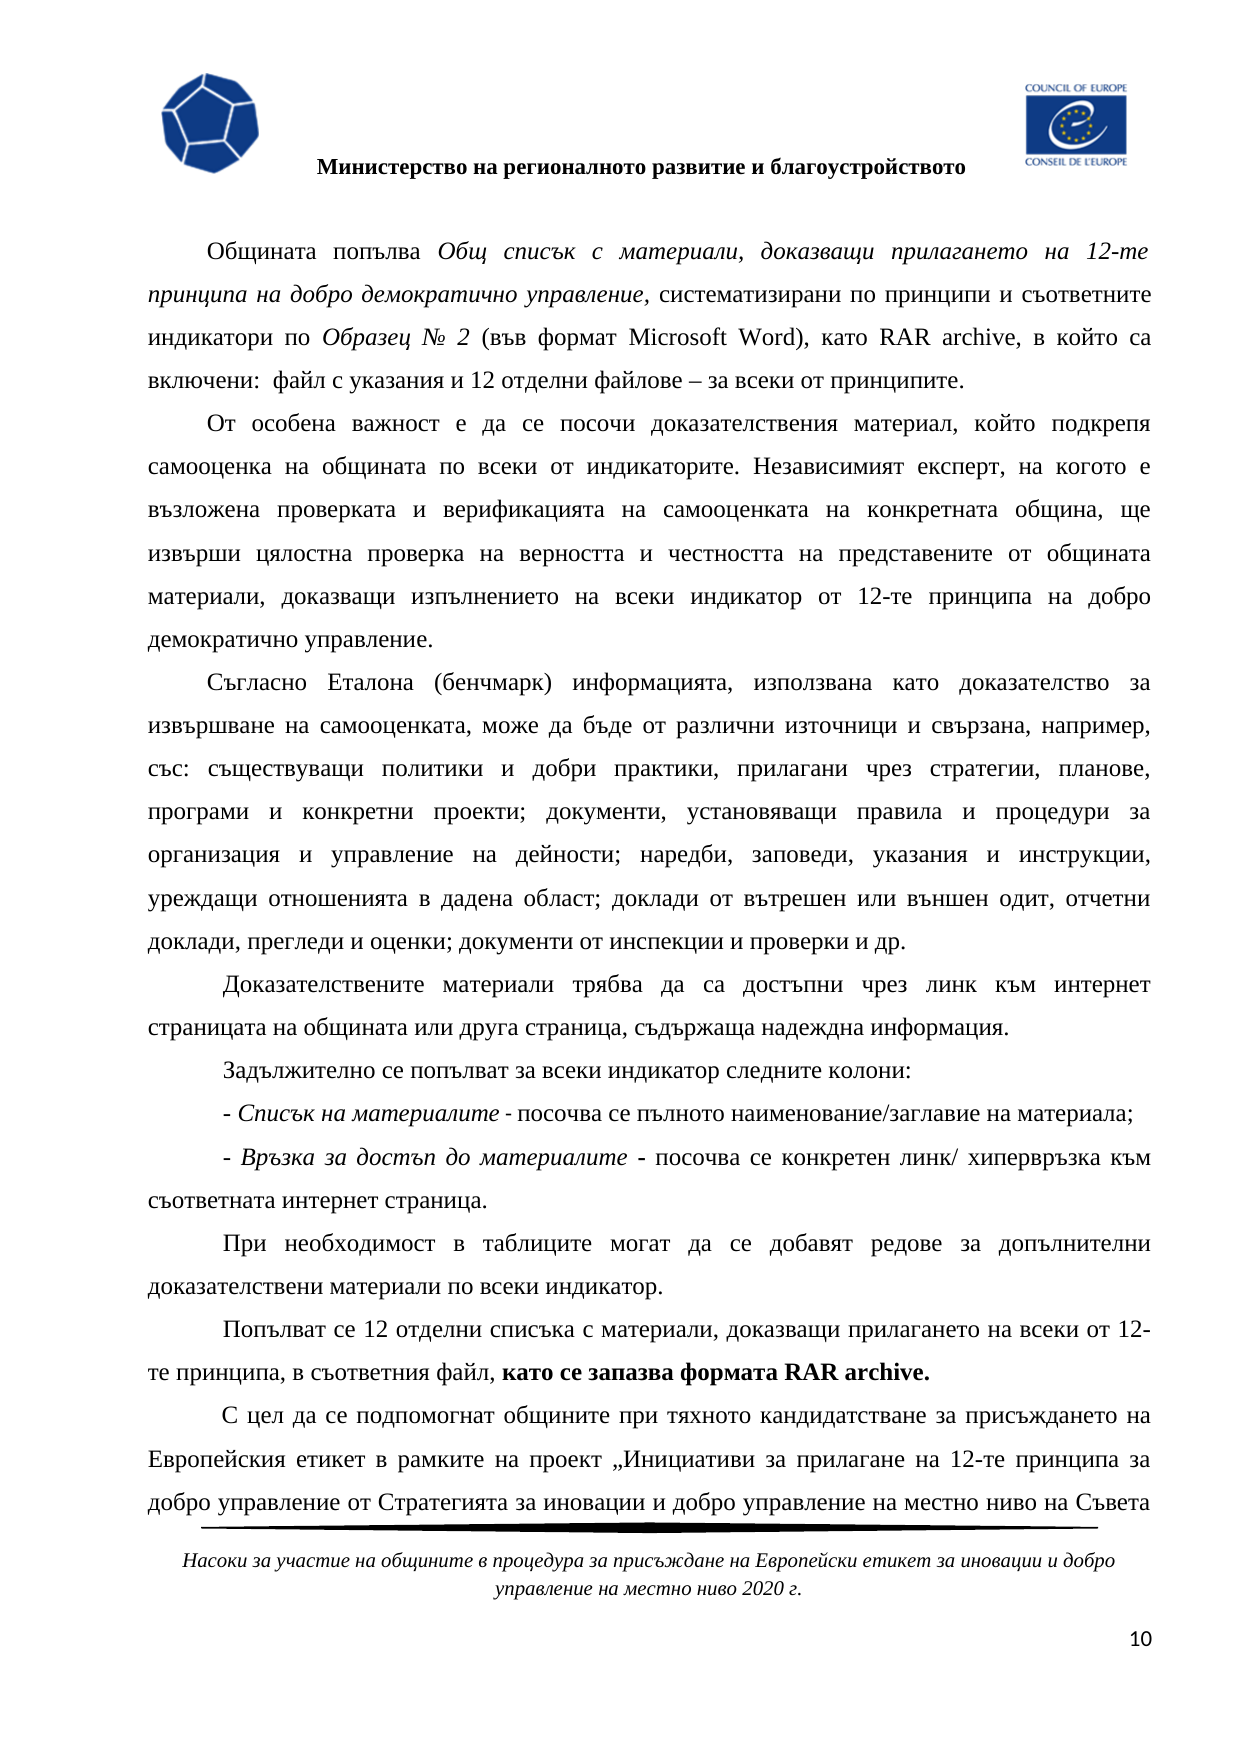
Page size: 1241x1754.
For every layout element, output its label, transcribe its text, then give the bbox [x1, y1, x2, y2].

picture [161, 73, 260, 175]
list Общината попълва Общ списък с материали, доказващи прилагането на 12-те принципа на добро демократично управление, систематизирани по принципи и съответните индикатори по Образец № 2 (във формат Microsoft Word), като RAR archive, в който са включени: файл с указания и 12 отделни файлове – за всеки от принципите. [148, 236, 1152, 394]
picture [1013, 74, 1138, 175]
list От особена важност е да се посочи доказателствения материал, който подкрепя самооценка на общината по всеки от индикаторите. Независимият експерт, на когото е възложена проверката и верификацията на самооценката на конкретната община, ще извърши цялостна проверка на верността и честността на представените от общината материали, доказващи изпълнението на всеки индикатор от 12-те принципа на добро демократично управление. [148, 408, 1152, 653]
list - Списък на материалите - посочва се пълното наименование/заглавие на материала; [148, 1098, 1152, 1127]
list При необходимост в таблиците могат да се добавят редове за допълнителни доказателствени материали по всеки индикатор. [148, 1228, 1152, 1300]
list - Връзка за достъп до материалите - посочва се конкретен линк/ хипервръзка към съответната интернет страница. [148, 1142, 1152, 1214]
list Доказателствените материали трябва да са достъпни чрез линк към интернет страницата на общината или друга страница, съдържаща надеждна информация. [148, 969, 1152, 1041]
list Съгласно Еталона (бенчмарк) информацията, използвана като доказателство за извършване на самооценката, може да бъде от различни източници и свързана, например, със: съществуващи политики и добри практики, прилагани чрез стратегии, планове, програми и конкретни проекти; документи, установяващи правила и процедури за организация и управление на дейности; наредби, заповеди, указания и инструкции, уреждащи отношенията в дадена област; доклади от вътрешен или външен одит, отчетни доклади, прегледи и оценки; документи от инспекции и проверки и др. [148, 667, 1152, 954]
list Попълват се 12 отделни списъка с материали, доказващи прилагането на всеки от 12-те принципа, в съответния файл, като се запазва формата RAR archive. [148, 1314, 1152, 1386]
list Задължително се попълват за всеки индикатор следните колони: [148, 1055, 1152, 1084]
